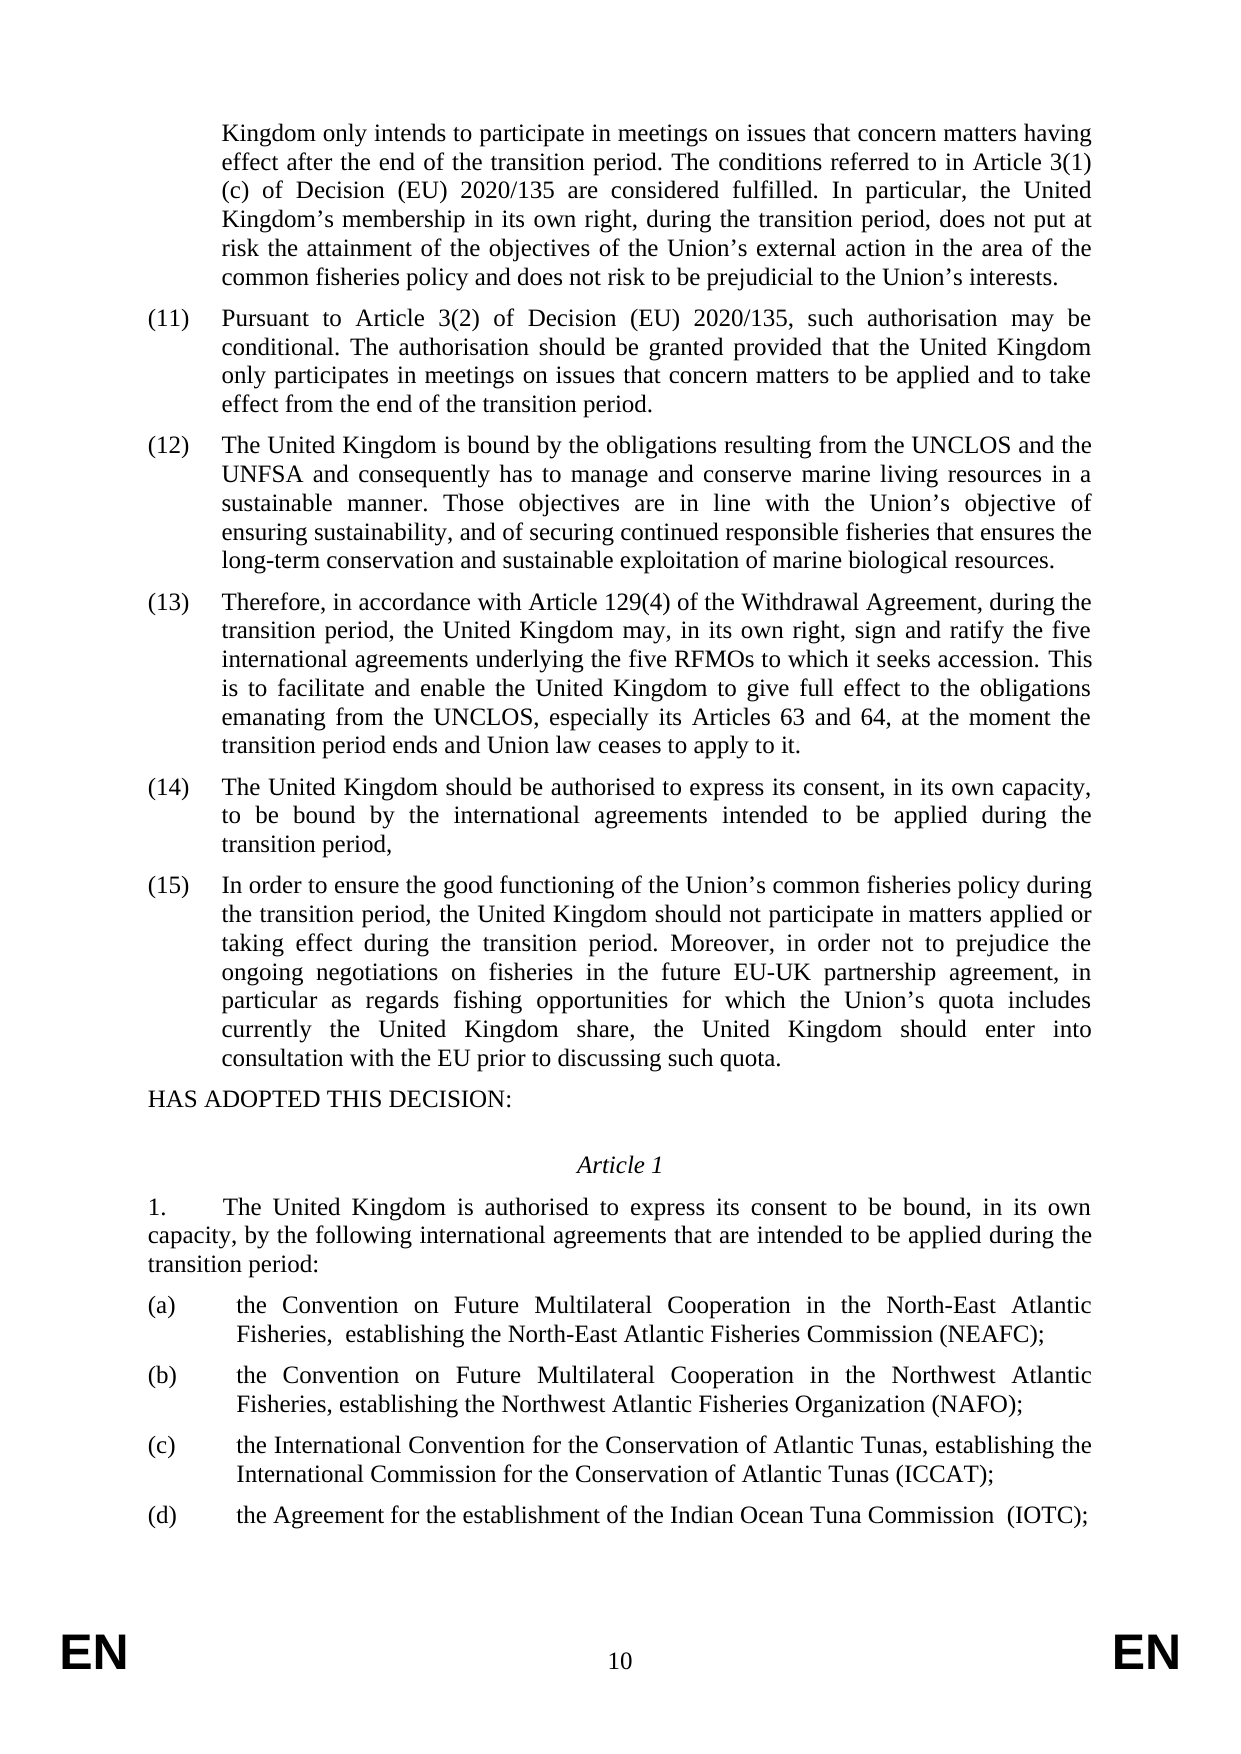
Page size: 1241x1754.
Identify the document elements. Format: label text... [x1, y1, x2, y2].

text (13) Therefore, in accordance with Article 129(4) of the Withdrawal Agreement, during the transition period, the United Kingdom may, in its own right, sign and ratify the five international agreements underlying the five RFMOs to which it seeks accession. This is to facilitate and enable the United Kingdom to give full effect to the obligations emanating from the UNCLOS, especially its Articles 63 and 64, at the moment the transition period ends and Union law ceases to apply to it. [148, 587, 1093, 759]
text (d) the Agreement for the establishment of the Indian Ocean Tuna Commission (IOTC); [148, 1501, 1093, 1529]
text (a) the Convention on Future Multilateral Cooperation in the North-East Atlantic Fisheries, establishing the North-East Atlantic Fisheries Commission (NEAFC); [148, 1291, 1093, 1348]
text 1. The United Kingdom is authorised to express its consent to be bound, in its own capacity, by the following international agreements that are intended to be applied during the transition period: [148, 1192, 1093, 1278]
text HAS ADOPTED THIS DECISION: [148, 1084, 1093, 1113]
text Article 1 [148, 1151, 1093, 1179]
text (14) The United Kingdom should be authorised to express its consent, in its own capacity, to be bound by the international agreements intended to be applied during the transition period, [148, 772, 1093, 858]
text (10) The United Kingdom confirmed as well that its accession to those international agreements would not be prejudicial to the Union’s interests. Moreover, the United Kingdom only intends to participate in meetings on issues that concern matters having effect after the end of the transition period. The conditions referred to in Article 3(1)(c) of Decision (EU) 2020/135 are considered fulfilled. In particular, the United Kingdom’s membership in its own right, during the transition period, does not put at risk the attainment of the objectives of the Union’s external action in the area of the common fisheries policy and does not risk to be prejudicial to the Union’s interests. [148, 118, 1093, 291]
text (b) the Convention on Future Multilateral Cooperation in the Northwest Atlantic Fisheries, establishing the Northwest Atlantic Fisheries Organization (NAFO); [148, 1361, 1093, 1418]
text (c) the International Convention for the Conservation of Atlantic Tunas, establishing the International Commission for the Conservation of Atlantic Tunas (ICCAT); [148, 1431, 1093, 1488]
text (11) Pursuant to Article 3(2) of Decision (EU) 2020/135, such authorisation may be conditional. The authorisation should be granted provided that the United Kingdom only participates in meetings on issues that concern matters to be applied and to take effect from the end of the transition period. [148, 303, 1093, 418]
text (15) In order to ensure the good functioning of the Union’s common fisheries policy during the transition period, the United Kingdom should not participate in matters applied or taking effect during the transition period. Moreover, in order not to prejudice the ongoing negotiations on fisheries in the future EU-UK partnership agreement, in particular as regards fishing opportunities for which the Union’s quota includes currently the United Kingdom share, the United Kingdom should enter into consultation with the EU prior to discussing such quota. [148, 871, 1093, 1072]
text (12) The United Kingdom is bound by the obligations resulting from the UNCLOS and the UNFSA and consequently has to manage and conserve marine living resources in a sustainable manner. Those objectives are in line with the Union’s objective of ensuring sustainability, and of securing continued responsible fisheries that ensures the long-term conservation and sustainable exploitation of marine biological resources. [148, 431, 1093, 574]
